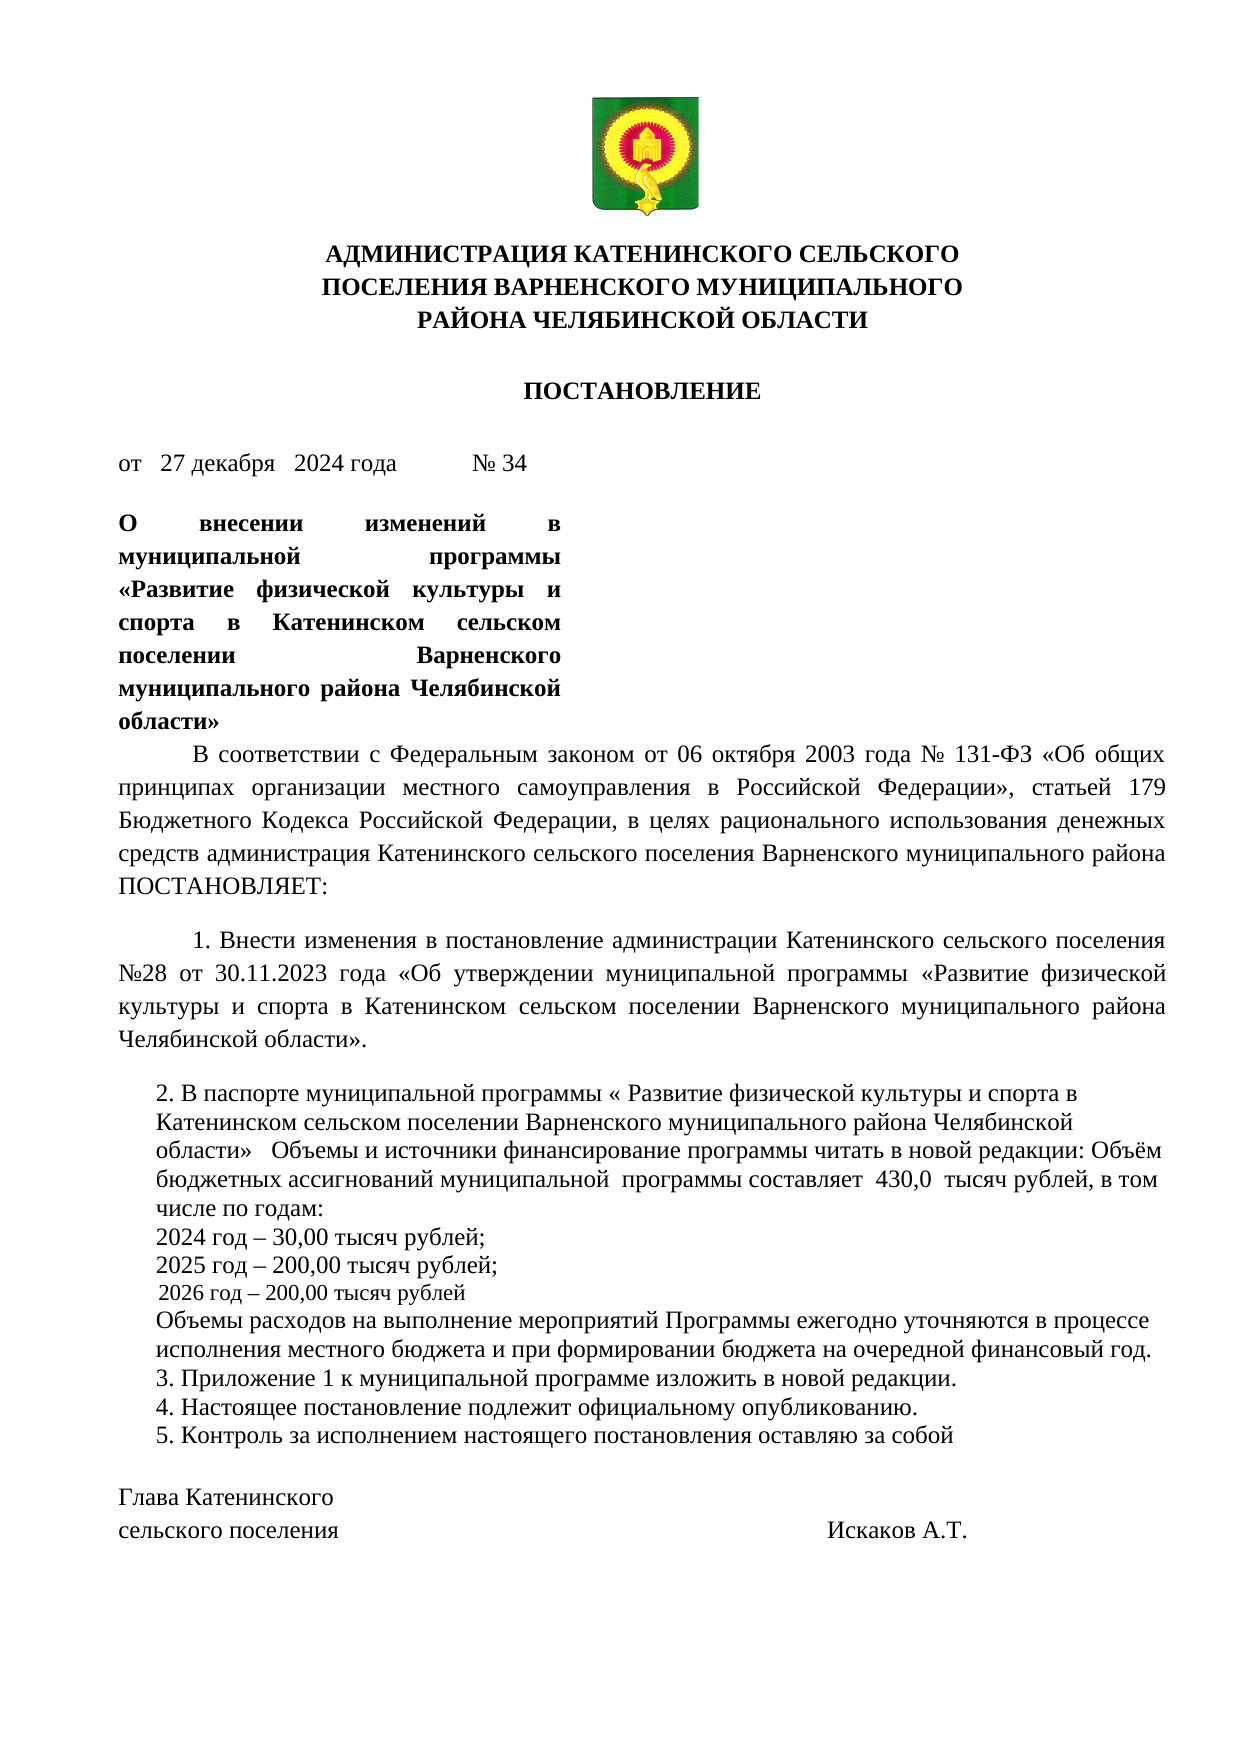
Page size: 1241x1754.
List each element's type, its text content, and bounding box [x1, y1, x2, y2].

text 2024 год – 30,00 тысяч рублей; [156, 1222, 1167, 1250]
text АДМИНИСТРАЦИЯ КАТЕНИНСКОГО СЕЛЬСКОГО [118, 239, 1167, 267]
text О внесении изменений в муниципальной программы «Развитие физической культуры и спорта в Катенинском сельском поселении Варненского муниципального района Челябинской области» [118, 508, 561, 735]
text ПОСЕЛЕНИЯ ВАРНЕНСКОГО МУНИЦИПАЛЬНОГО [118, 272, 1167, 300]
text 5. Контроль за исполнением настоящего постановления оставляю за собой [156, 1420, 1167, 1449]
picture [592, 96, 699, 216]
text В соответствии с Федеральным законом от 06 октября 2003 года № 131-ФЗ «Об общих принципах организации местного самоуправления в Российской Федерации», статьей 179 Бюджетного Кодекса Российской Федерации, в целях рационального использования денежных средств администрация Катенинского сельского поселения Варненского муниципального района ПОСТАНОВЛЯЕТ: [118, 739, 1167, 900]
text ПОСТАНОВЛЕНИЕ [118, 376, 1167, 405]
text сельского поселения Искаков А.Т. [118, 1515, 1167, 1544]
text 2025 год – 200,00 тысяч рублей; [156, 1250, 1167, 1279]
text РАЙОНА ЧЕЛЯБИНСКОЙ ОБЛАСТИ [118, 305, 1167, 333]
text 1. Внести изменения в постановление администрации Катенинского сельского поселения №28 от 30.11.2023 года «Об утверждении муниципальной программы «Развитие физической культуры и спорта в Катенинском сельском поселении Варненского муниципального района Челябинской области». [118, 925, 1167, 1053]
text 2026 год – 200,00 тысяч рублей [118, 1279, 1167, 1305]
text 4. Настоящее постановление подлежит официальному опубликованию. [156, 1392, 1167, 1420]
text 3. Приложение 1 к муниципальной программе изложить в новой редакции. [156, 1363, 1167, 1392]
text 2. В паспорте муниципальной программы « Развитие физической культуры и спорта в Катенинском сельском поселении Варненского муниципального района Челябинской области» Объемы и источники финансирование программы читать в новой редакции: Объём бюджетных ассигнований муниципальной программы составляет 430,0 тысяч рублей, в том числе по годам: [156, 1078, 1167, 1222]
text Глава Катенинского [118, 1482, 1167, 1511]
text Объемы расходов на выполнение мероприятий Программы ежегодно уточняются в процессе исполнения местного бюджета и при формировании бюджета на очередной финансовый год. [156, 1305, 1167, 1363]
table_header от 27 декабря 2024 года № 34 [107, 448, 694, 480]
